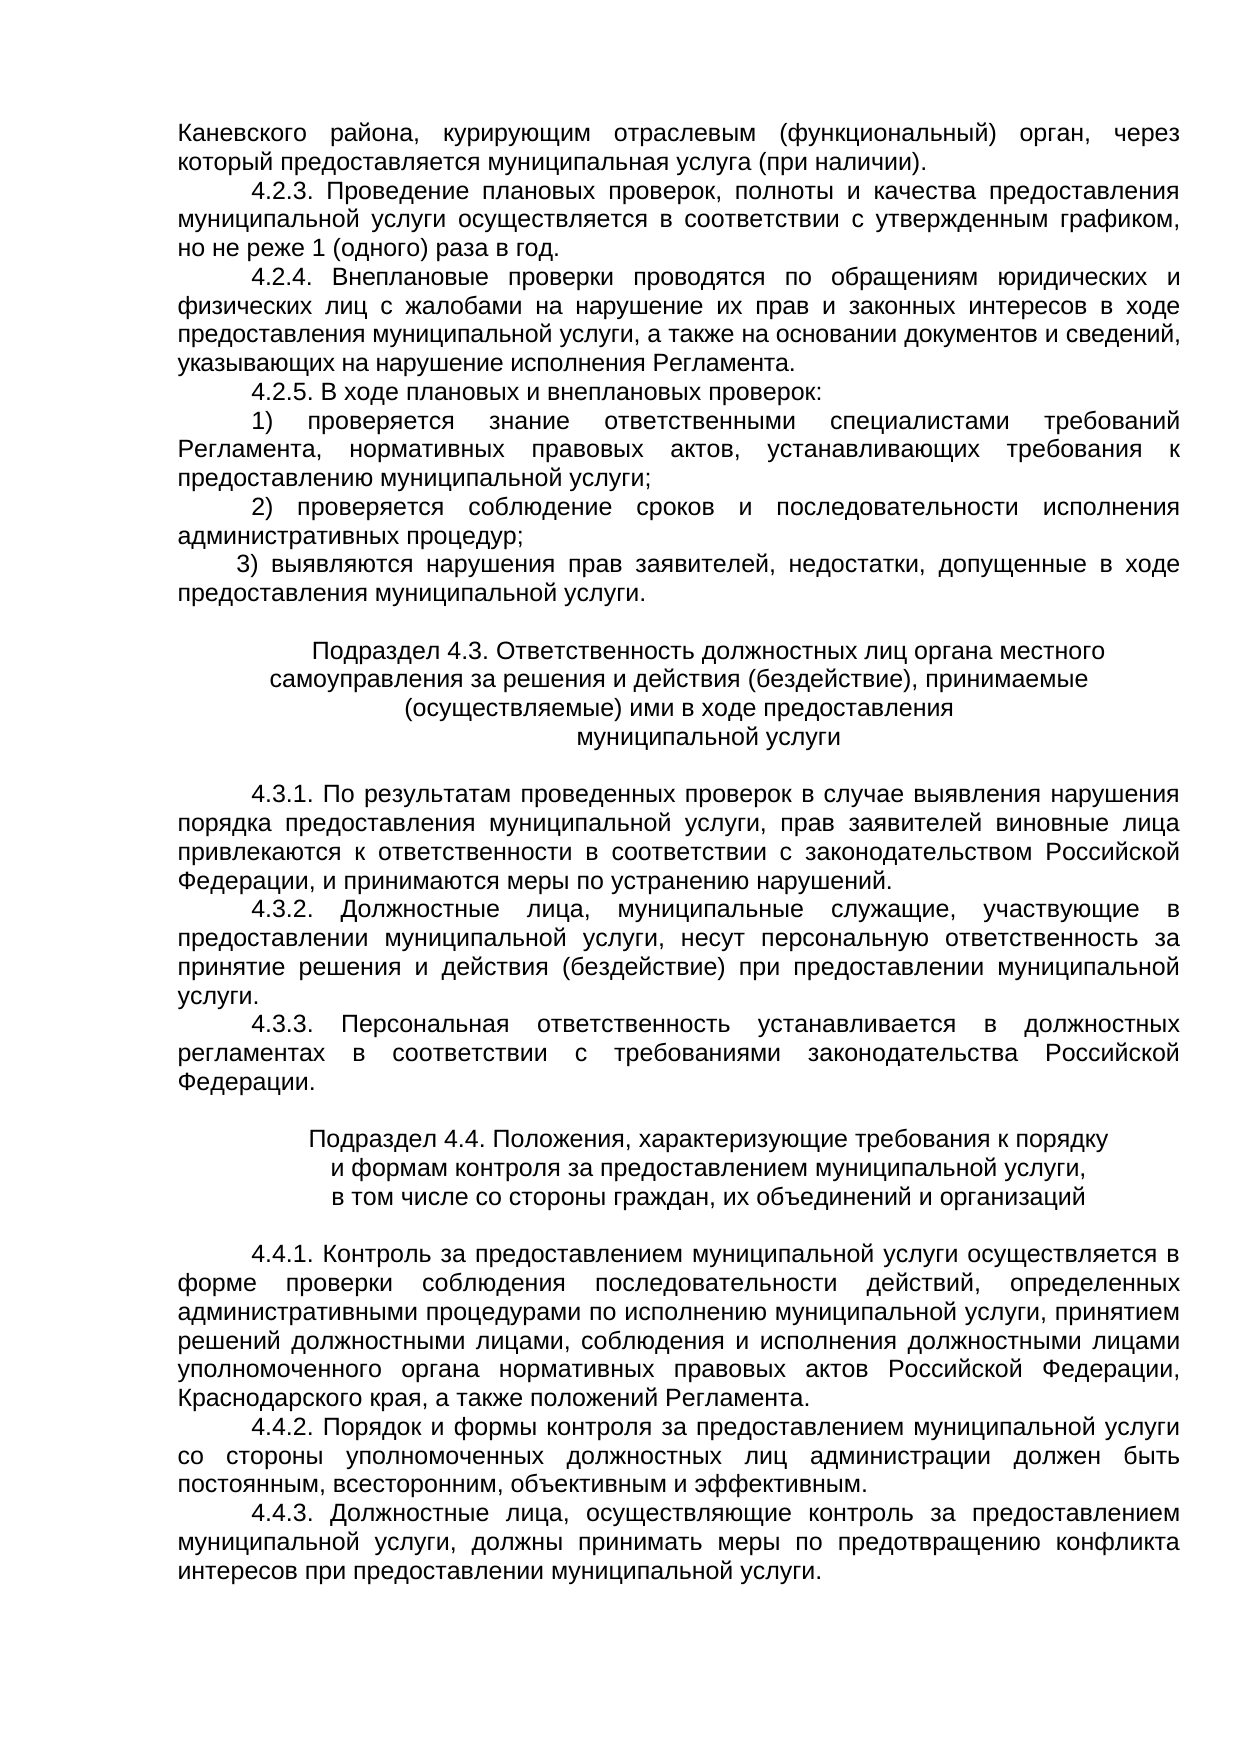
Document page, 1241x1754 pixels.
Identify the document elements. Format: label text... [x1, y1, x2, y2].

text 4.3.1. По результатам проведенных проверок в случае выявления нарушения порядка предоставления муниципальной услуги, прав заявителей виновные лица привлекаются к ответственности в соответствии с законодательством Российской Федерации, и принимаются меры по устранению нарушений. [177, 779, 1181, 894]
text 3) выявляются нарушения прав заявителей, недостатки, допущенные в ходе предоставления муниципальной услуги. [177, 549, 1181, 607]
text 1) проверяется знание ответственными специалистами требований Регламента, нормативных правовых актов, устанавливающих требования к предоставлению муниципальной услуги; [177, 406, 1181, 492]
text 4.4.2. Порядок и формы контроля за предоставлением муниципальной услуги со стороны уполномоченных должностных лиц администрации должен быть постоянным, всесторонним, объективным и эффективным. [177, 1412, 1181, 1498]
text Подраздел 4.3. Ответственность должностных лиц органа местного самоуправления за решения и действия (бездействие), принимаемые (осуществляемые) ими в ходе предоставления [177, 636, 1181, 722]
text 4.3.3. Персональная ответственность устанавливается в должностных регламентах в соответствии с требованиями законодательства Российской Федерации. [177, 1009, 1181, 1096]
text муниципальной услуги [177, 722, 1181, 751]
text 4.2.5. В ходе плановых и внеплановых проверок: [177, 377, 1181, 406]
text 2) проверяется соблюдение сроков и последовательности исполнения административных процедур; [177, 492, 1181, 549]
text 4.3.2. Должностные лица, муниципальные служащие, участвующие в предоставлении муниципальной услуги, несут персональную ответственность за принятие решения и действия (бездействие) при предоставлении муниципальной услуги. [177, 894, 1181, 1009]
text 4.4.1. Контроль за предоставлением муниципальной услуги осуществляется в форме проверки соблюдения последовательности действий, определенных административными процедурами по исполнению муниципальной услуги, принятием решений должностными лицами, соблюдения и исполнения должностными лицами уполномоченного органа нормативных правовых актов Российской Федерации, Краснодарского края, а также положений Регламента. [177, 1239, 1181, 1412]
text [177, 118, 1181, 176]
text Подраздел 4.4. Положения, характеризующие требования к порядку [177, 1124, 1181, 1153]
text в том числе со стороны граждан, их объединений и организаций [177, 1182, 1181, 1211]
text 4.2.3. Проведение плановых проверок, полноты и качества предоставления муниципальной услуги осуществляется в соответствии с утвержденным графиком, но не реже 1 (одного) раза в год. [177, 176, 1181, 262]
text 4.4.3. Должностные лица, осуществляющие контроль за предоставлением муниципальной услуги, должны принимать меры по предотвращению конфликта интересов при предоставлении муниципальной услуги. [177, 1498, 1181, 1584]
text и формам контроля за предоставлением муниципальной услуги, [177, 1153, 1181, 1182]
text 4.2.4. Внеплановые проверки проводятся по обращениям юридических и физических лиц с жалобами на нарушение их прав и законных интересов в ходе предоставления муниципальной услуги, а также на основании документов и сведений, указывающих на нарушение исполнения Регламента. [177, 262, 1181, 377]
